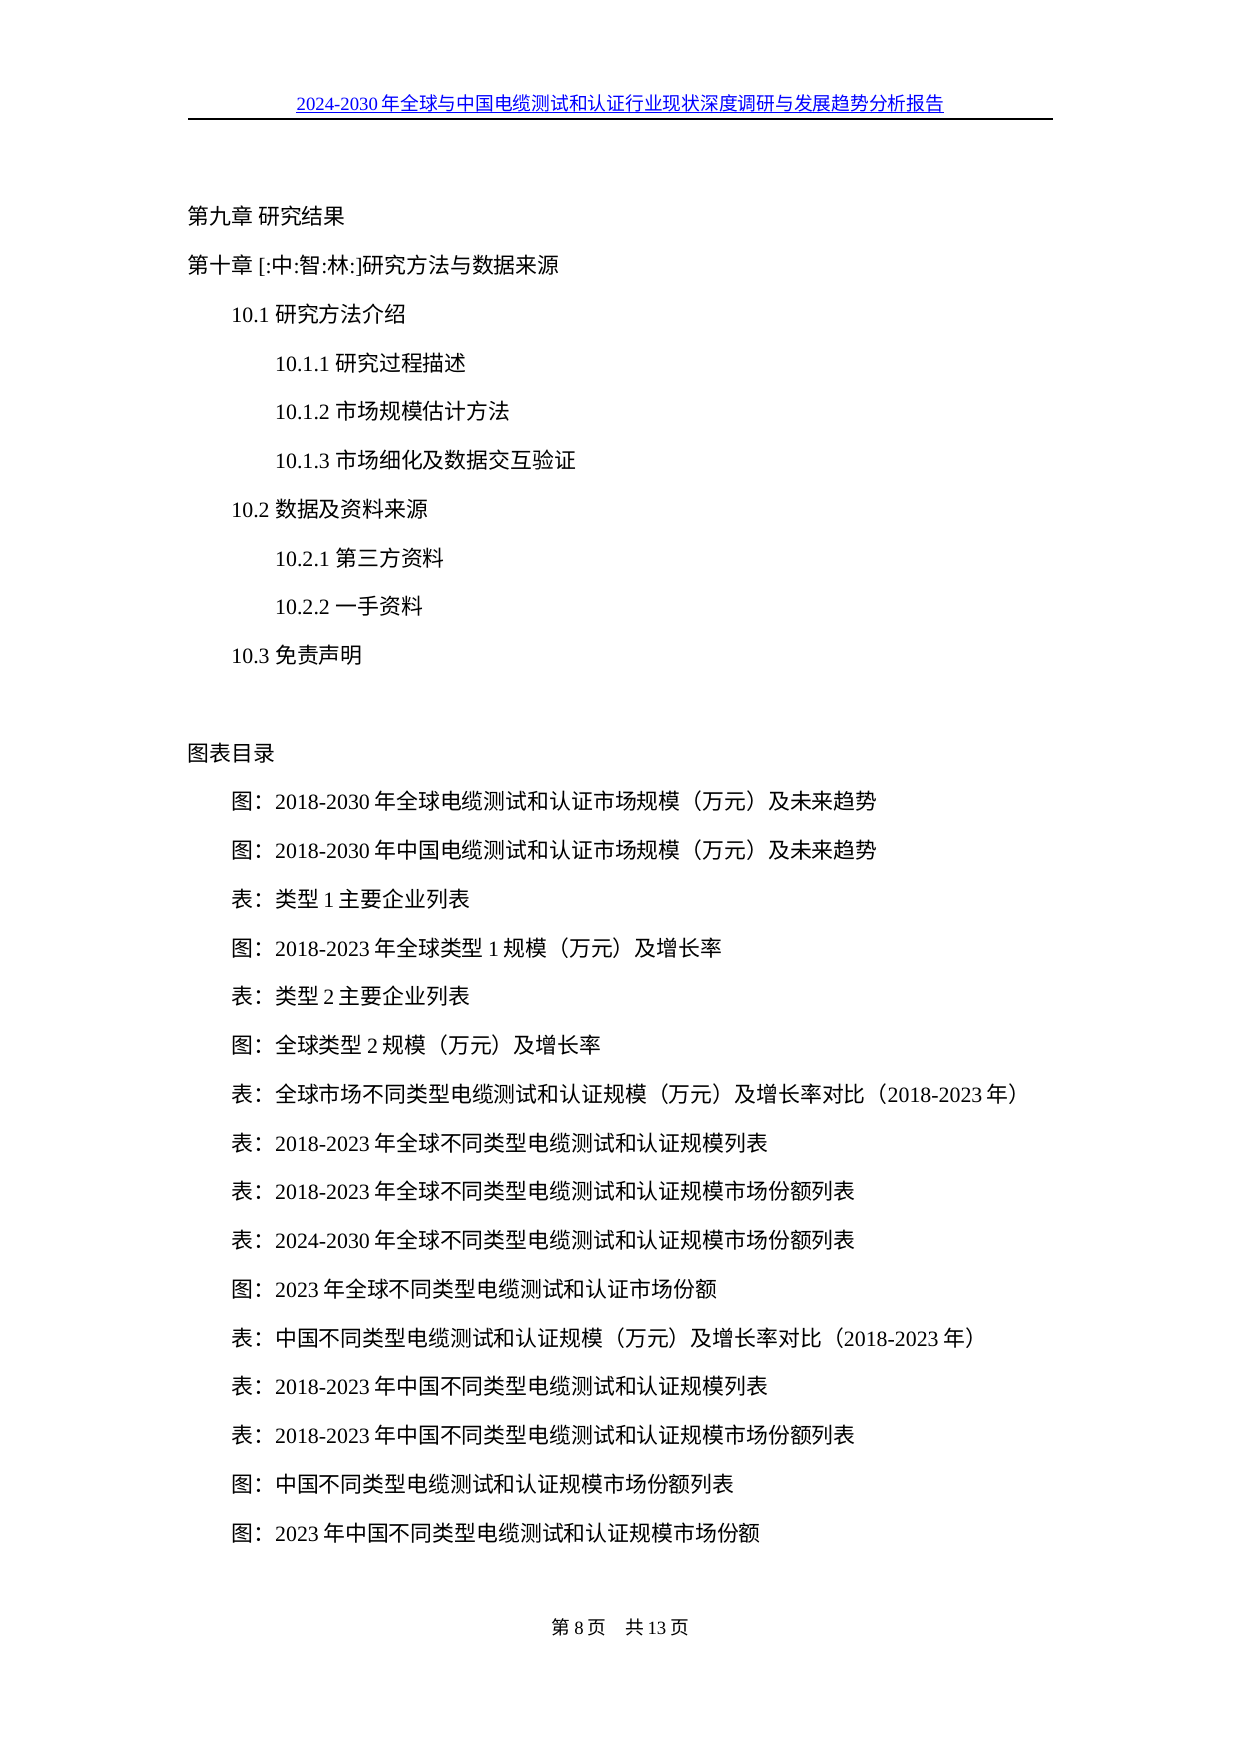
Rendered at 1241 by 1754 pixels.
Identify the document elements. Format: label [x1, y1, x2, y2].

text [187, 150, 1053, 1548]
